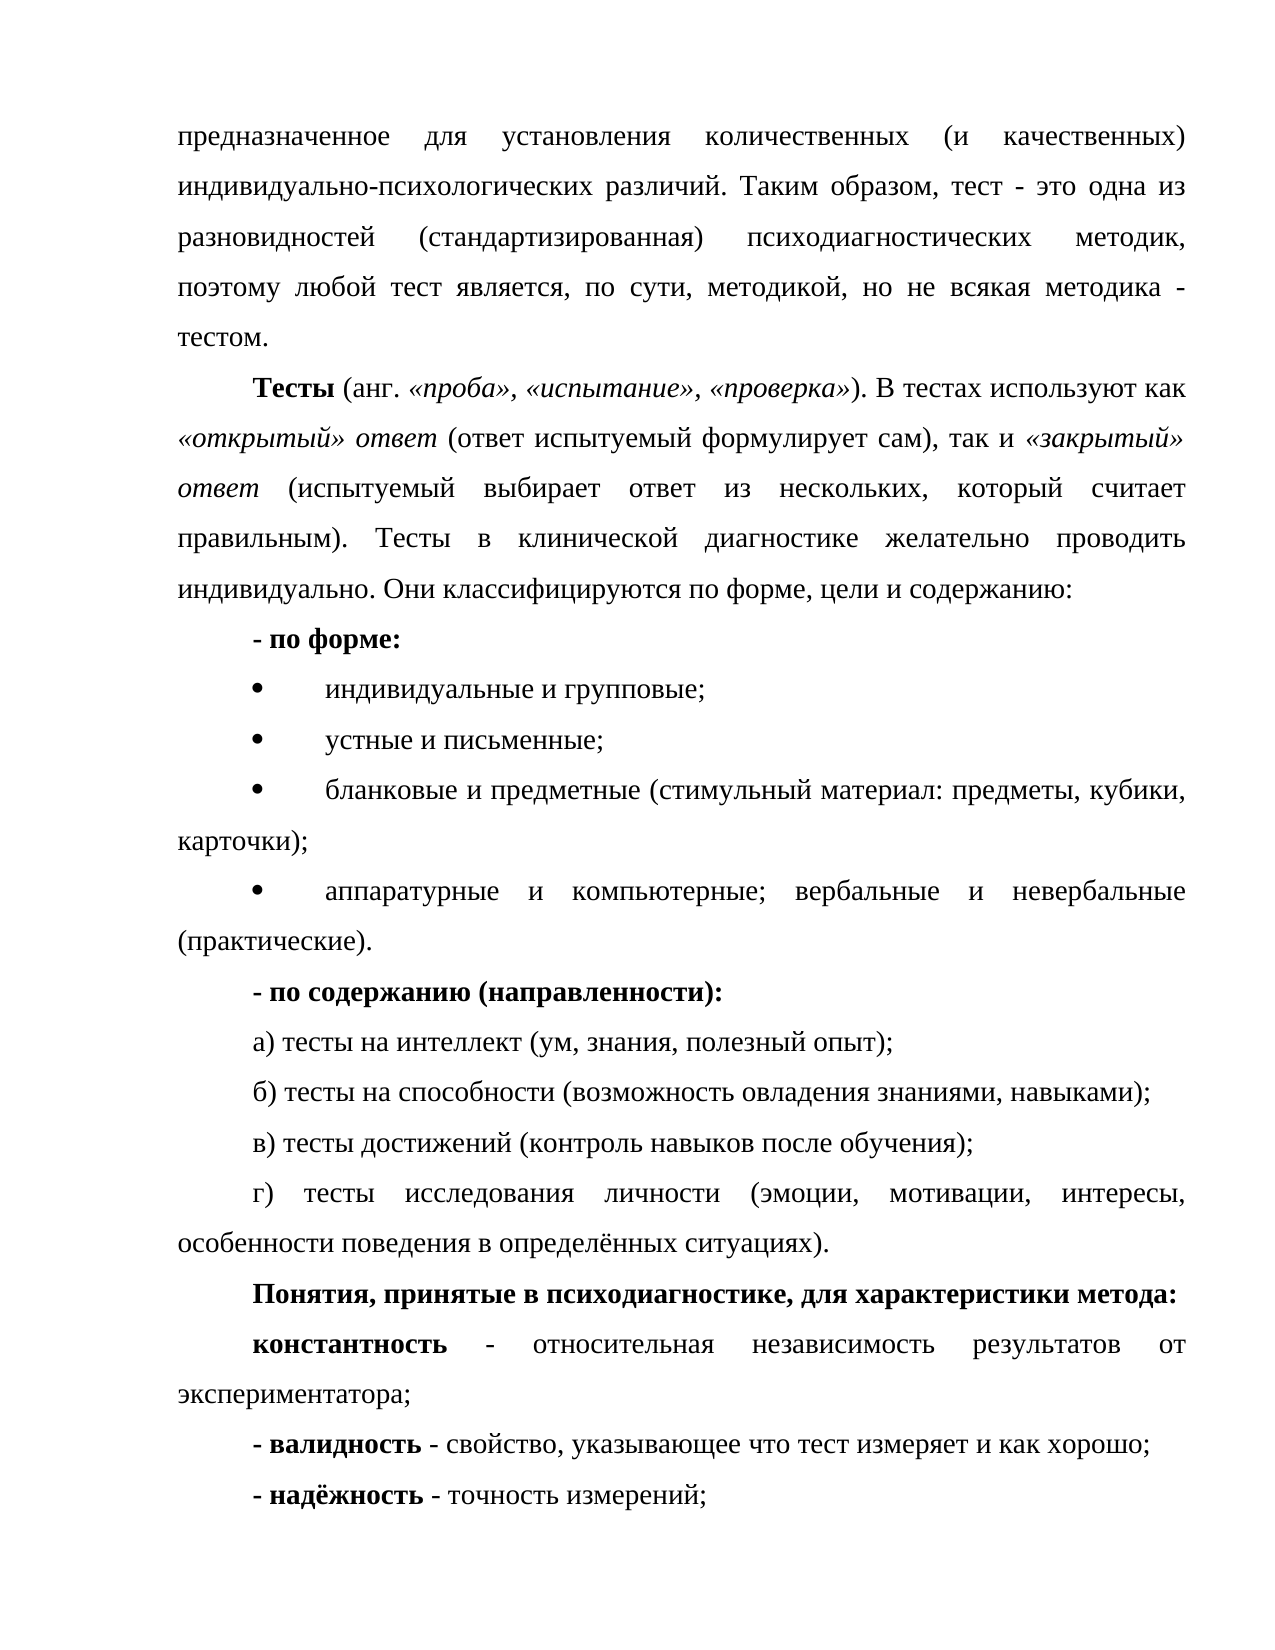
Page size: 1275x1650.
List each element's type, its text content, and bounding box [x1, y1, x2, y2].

text - по форме: [177, 621, 1186, 655]
text · индивидуальные и групповые; [177, 672, 1186, 705]
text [177, 118, 1186, 353]
text - по содержанию (направленности): [177, 974, 1186, 1007]
text в) тесты достижений (контроль навыков после обучения); [177, 1125, 1186, 1158]
text Тесты (анг. «проба», «испытание», «проверка»). В тестах используют как «открытый» ответ (ответ испытуемый формулирует сам), так и «закрытый» ответ (испытуемый выбирает ответ из нескольких, который считает правильным). Тесты в клинической диагностике желательно проводить индивидуально. Они классифицируются по форме, цели и содержанию: [177, 370, 1186, 604]
text · аппаратурные и компьютерные; вербальные и невербальные (практические). [177, 873, 1186, 957]
text · устные и письменные; [177, 722, 1186, 756]
text - надёжность - точность измерений; [177, 1477, 1186, 1511]
text · бланковые и предметные (стимульный материал: предметы, кубики, карточки); [177, 772, 1186, 856]
text Понятия, принятые в психодиагностике, для характеристики метода: [177, 1276, 1186, 1309]
text - валидность - свойство, указывающее что тест измеряет и как хорошо; [177, 1427, 1186, 1460]
text константность - относительная независимость результатов от экспериментатора; [177, 1326, 1186, 1410]
text б) тесты на способности (возможность овладения знаниями, навыками); [177, 1074, 1186, 1108]
text г) тесты исследования личности (эмоции, мотивации, интересы, особенности поведения в определённых ситуациях). [177, 1175, 1186, 1259]
text а) тесты на интеллект (ум, знания, полезный опыт); [177, 1024, 1186, 1058]
